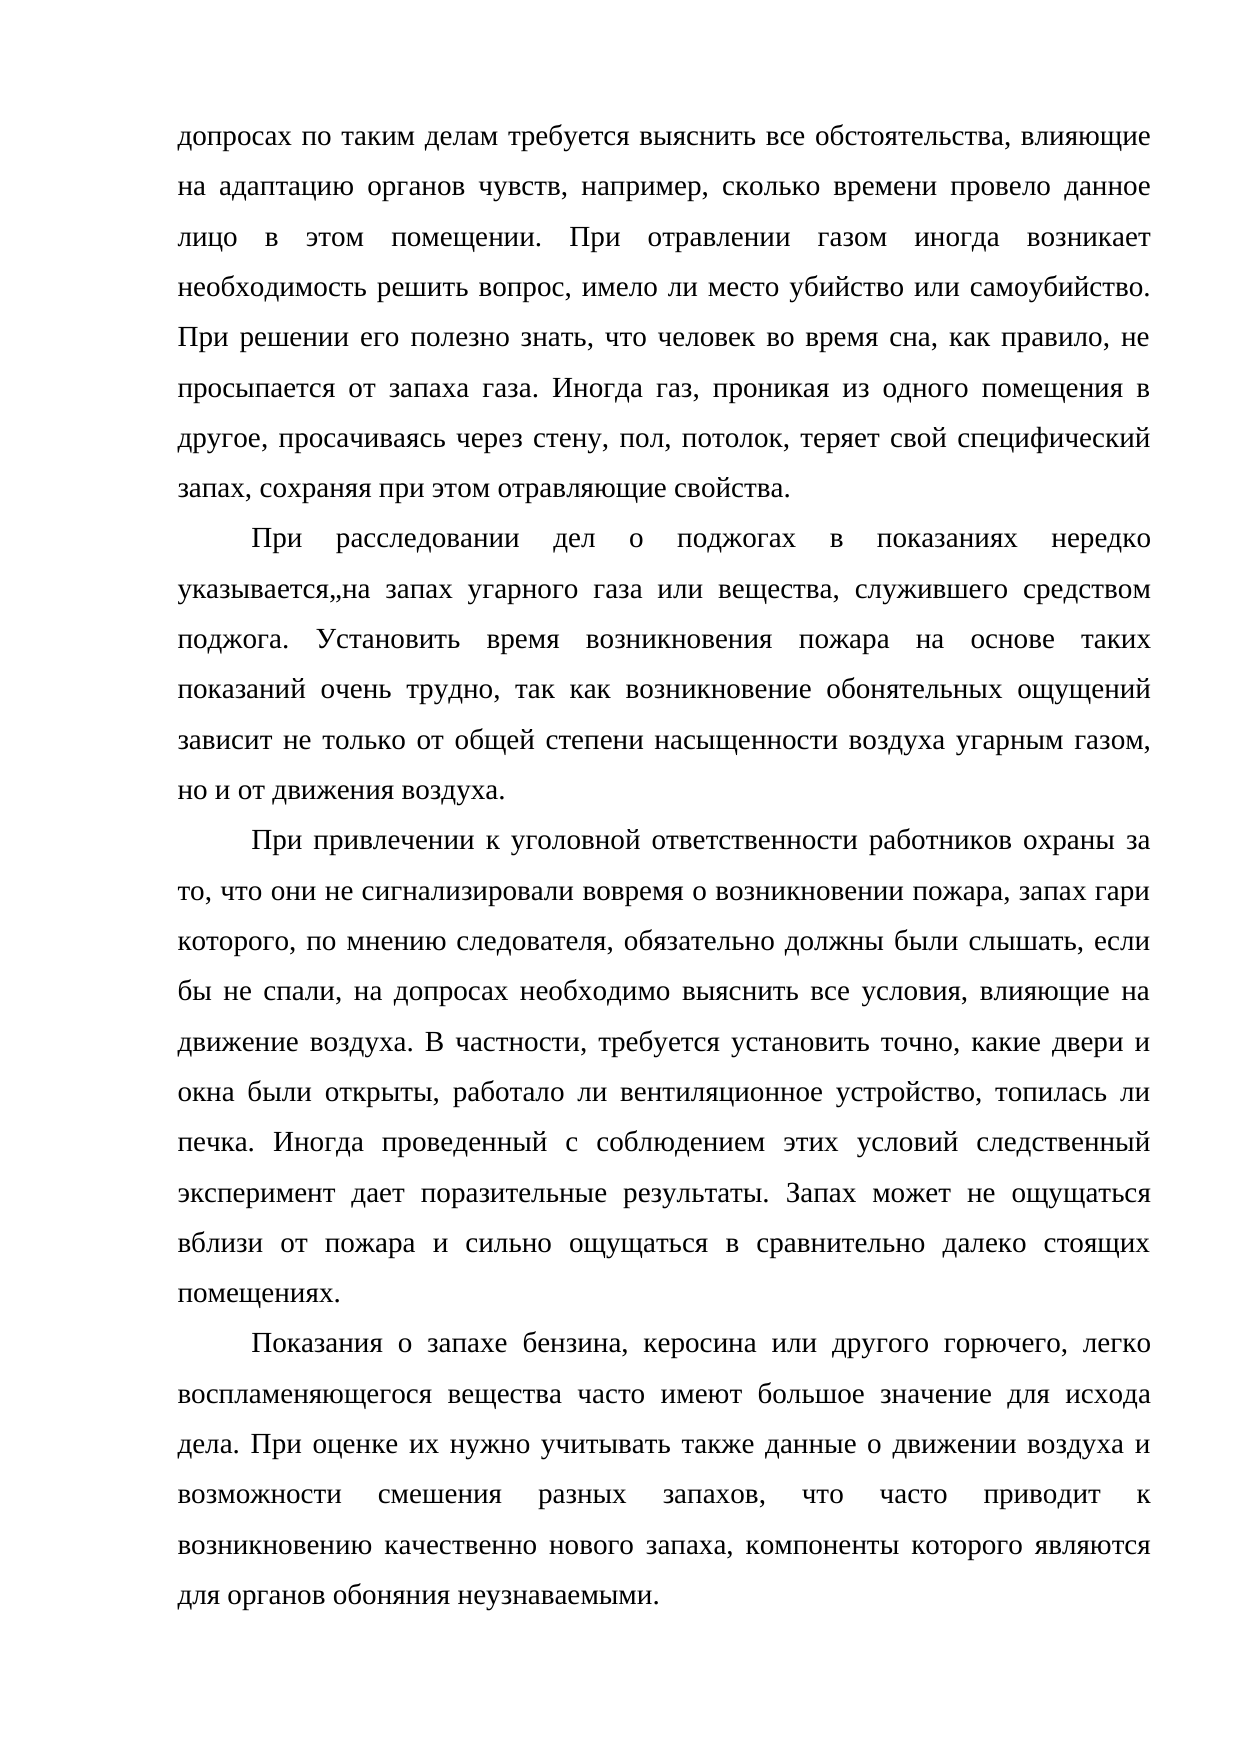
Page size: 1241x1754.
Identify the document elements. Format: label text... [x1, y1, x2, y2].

text Показания о запахе бензина, керосина или другого горючего, легко воспламеняющегося вещества часто имеют большое значение для исхода дела. При оценке их нужно учитывать также данные о движении воздуха и возможности смешения разных запахов, что часто приводит к возникновению качественно нового запаха, компоненты которого являются для органов обоняния неузнаваемыми. [177, 1326, 1152, 1611]
text При расследовании дел о поджогах в показаниях нередко указывается„на запах угарного газа или вещества, служившего средством поджога. Установить время возникновения пожара на основе таких показаний очень трудно, так как возникновение обонятельных ощущений зависит не только от общей степени насыщенности воздуха угарным газом, но и от движения воздуха. [177, 521, 1152, 806]
text При привлечении к уголовной ответственности работников охраны за то, что они не сигнализировали вовремя о возникновении пожара, запах гари которого, по мнению следователя, обязательно должны были слышать, если бы не спали, на допросах необходимо выяснить все условия, влияющие на движение воздуха. В частности, требуется установить точно, какие двери и окна были открыты, работало ли вентиляционное устройство, топилась ли печка. Иногда проведенный с соблюдением этих условий следственный эксперимент дает поразительные результаты. Запах может не ощущаться вблизи от пожара и сильно ощущаться в сравнительно далеко стоящих помещениях. [177, 822, 1152, 1309]
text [177, 118, 1152, 504]
